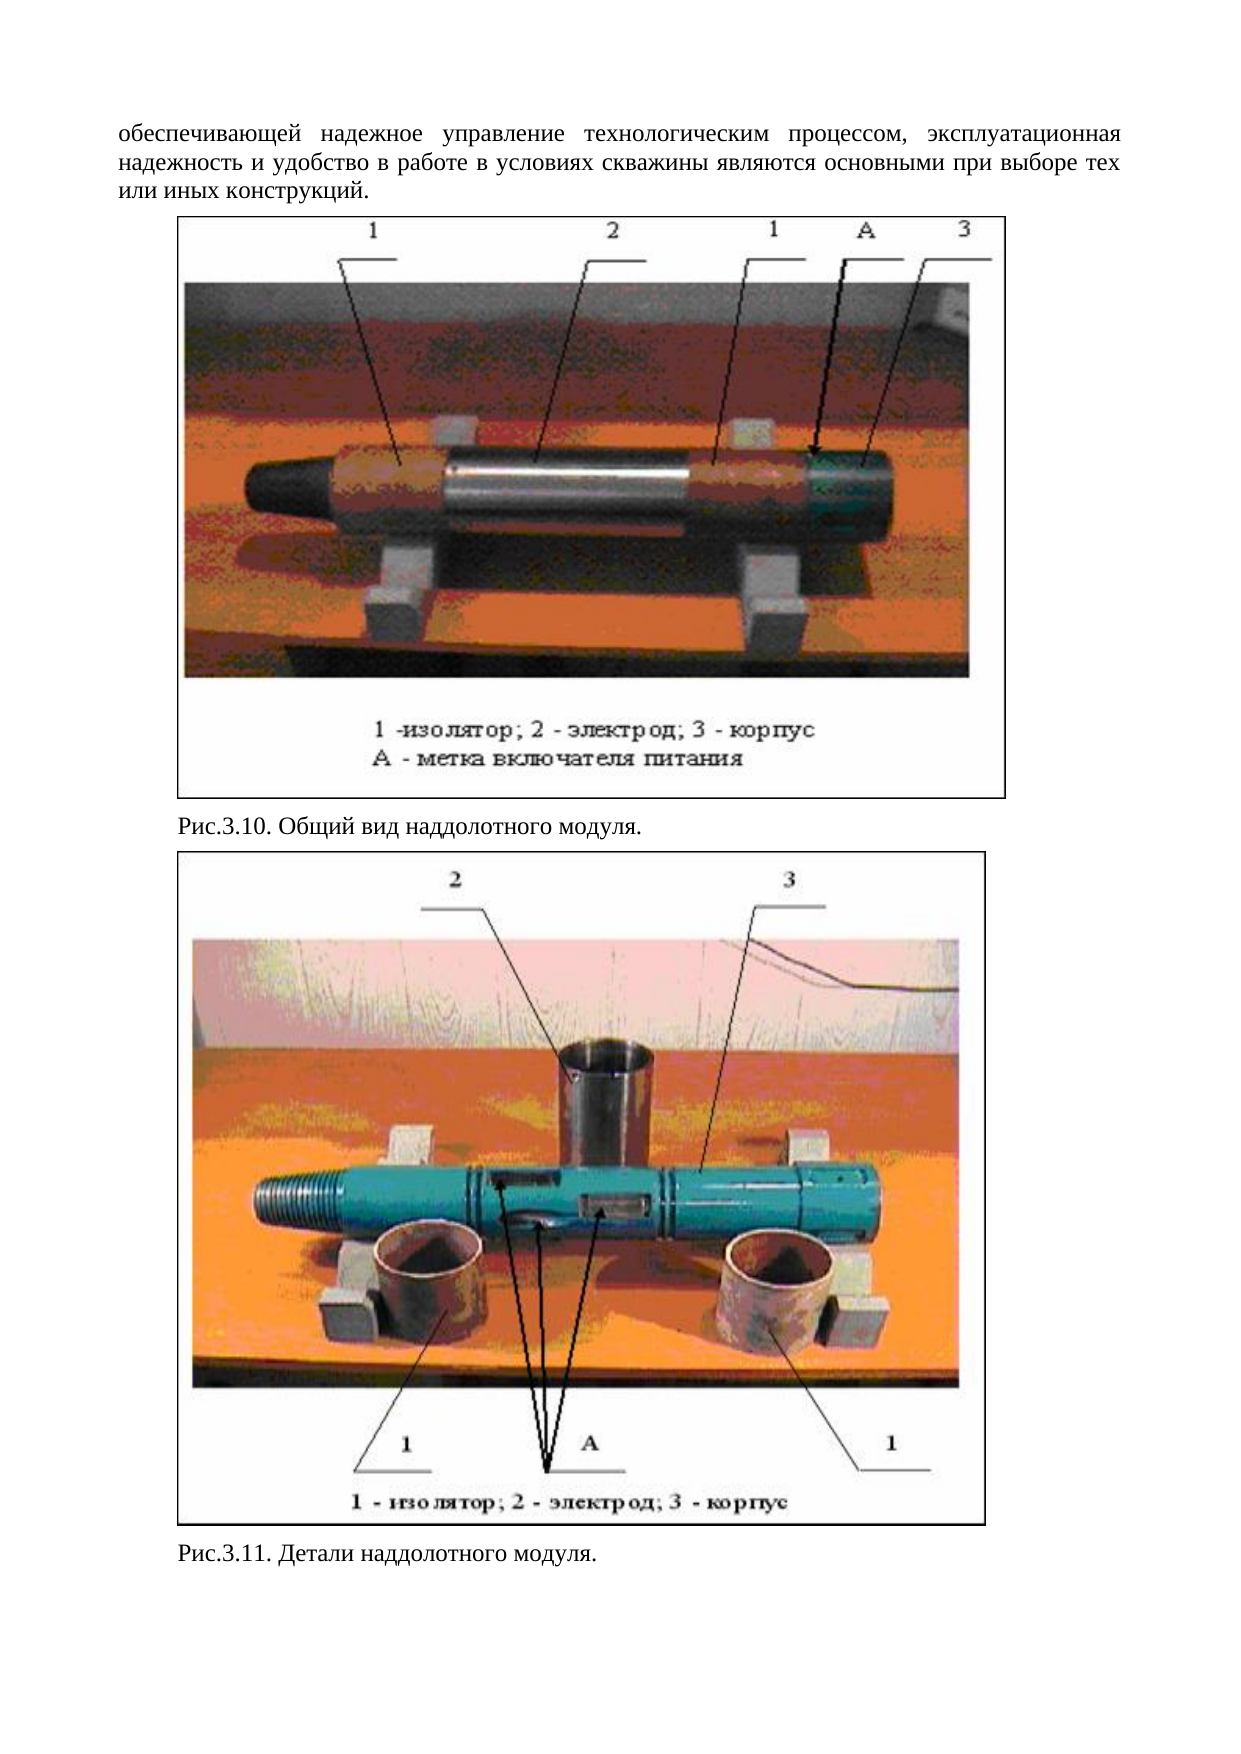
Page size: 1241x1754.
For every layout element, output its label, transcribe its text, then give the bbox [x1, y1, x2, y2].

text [118, 118, 1122, 204]
picture [177, 216, 1006, 799]
text Рис.3.11. Детали наддолотного модуля. [118, 1538, 1122, 1567]
text Рис.3.10. Общий вид наддолотного модуля. [118, 811, 1122, 839]
picture [177, 851, 986, 1526]
